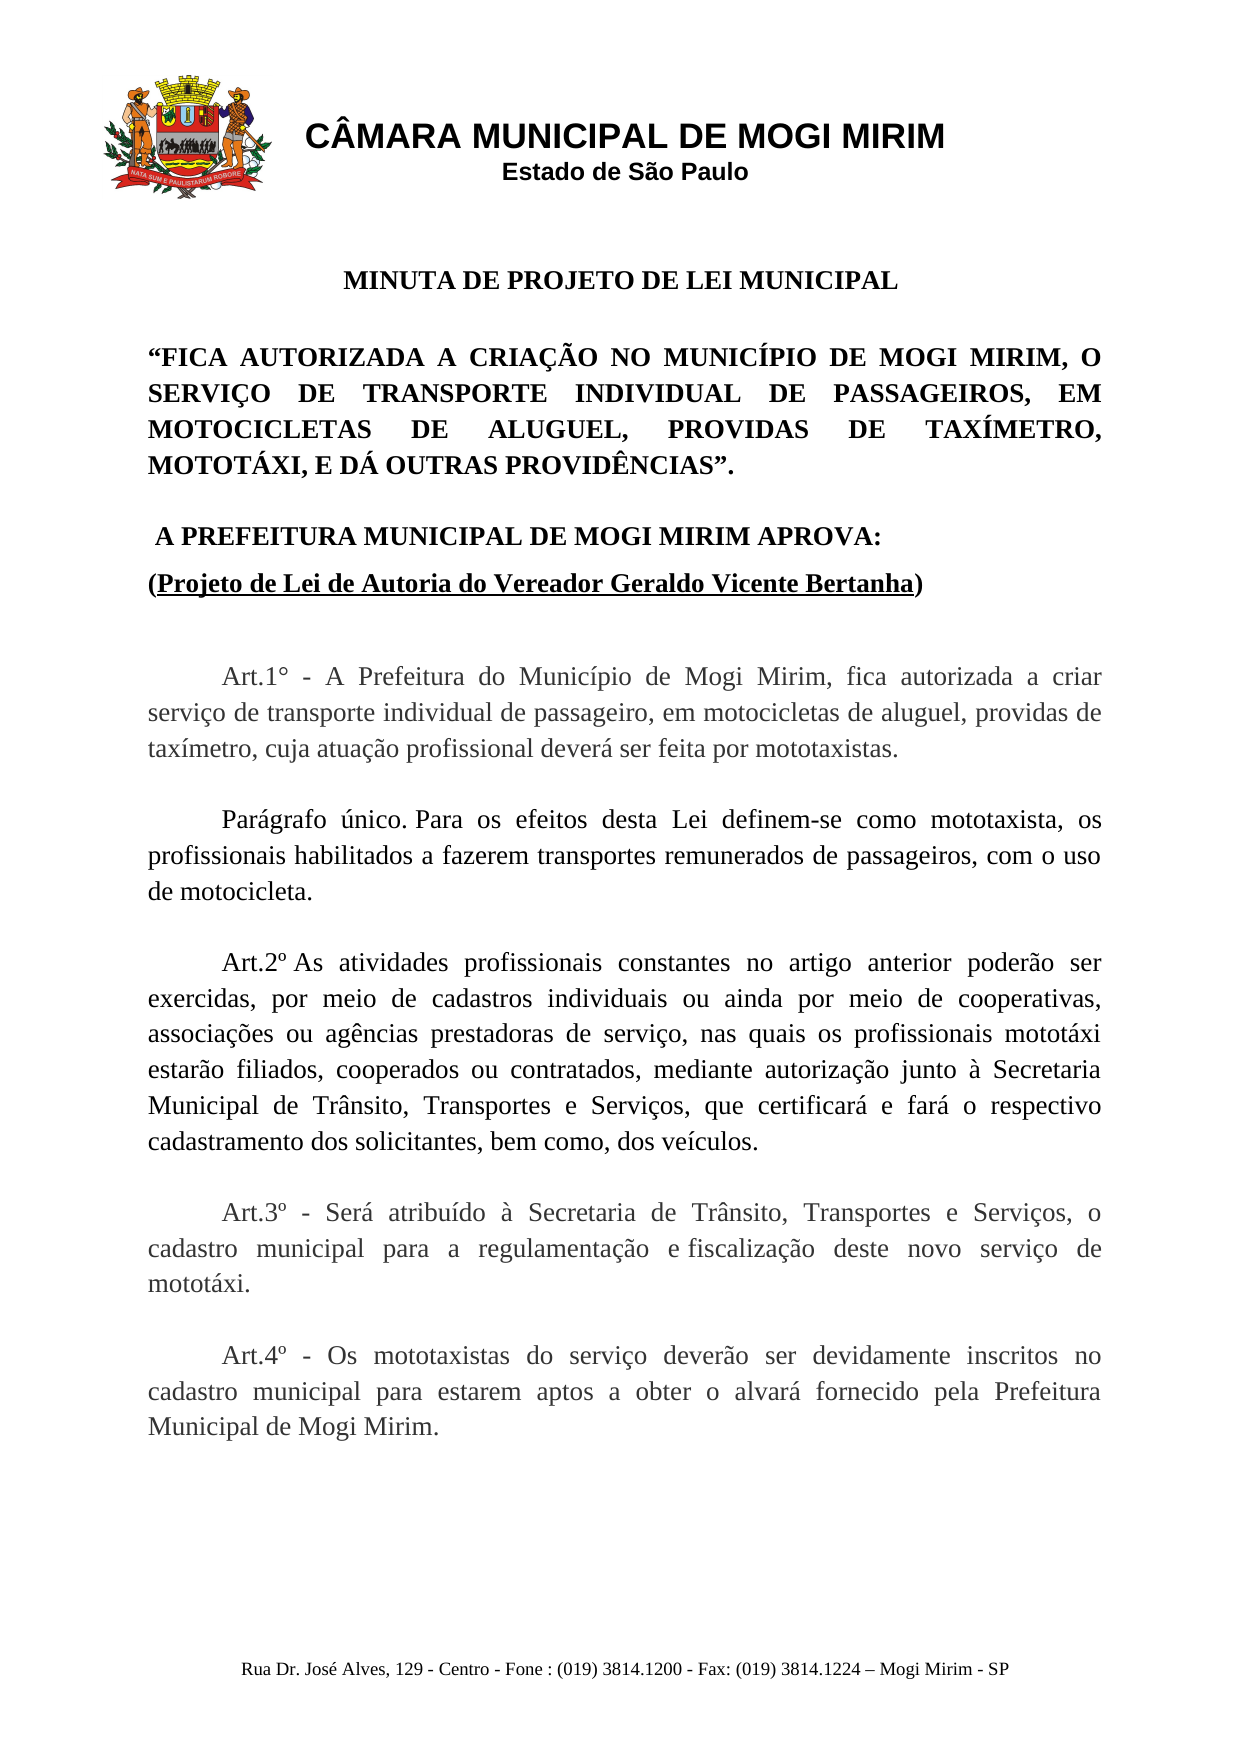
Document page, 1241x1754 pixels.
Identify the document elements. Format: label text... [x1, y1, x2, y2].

picture [102, 75, 273, 199]
text Art.1° - A Prefeitura do Município de Mogi Mirim, fica autorizada a criar serviço de transporte individual de passageiro, em motocicletas de aluguel, providas de taxímetro, cuja atuação profissional deverá ser feita por mototaxistas. [148, 660, 1103, 763]
text Art.2º As atividades profissionais constantes no artigo anterior poderão ser exercidas, por meio de cadastros individuais ou ainda por meio de cooperativas, associações ou agências prestadoras de serviço, nas quais os profissionais mototáxi estarão filiados, cooperados ou contratados, mediante autorização junto à Secretaria Municipal de Trânsito, Transportes e Serviços, que certificará e fará o respectivo cadastramento dos solicitantes, bem como, dos veículos. [148, 946, 1103, 1156]
text Art.3º - Será atribuído à Secretaria de Trânsito, Transportes e Serviços, o cadastro municipal para a regulamentação e fiscalização deste novo serviço de mototáxi. [148, 1196, 1103, 1299]
text “FICA AUTORIZADA A CRIAÇÃO NO MUNICÍPIO DE MOGI MIRIM, O SERVIÇO DE TRANSPORTE INDIVIDUAL DE PASSAGEIROS, EM MOTOCICLETAS DE ALUGUEL, PROVIDAS DE TAXÍMETRO, MOTOTÁXI, E DÁ OUTRAS PROVIDÊNCIAS”. [148, 342, 1103, 480]
text MINUTA DE PROJETO DE LEI MUNICIPAL [148, 264, 1103, 295]
text Parágrafo único. Para os efeitos desta Lei definem-se como mototaxista, os profissionais habilitados a fazerem transportes remunerados de passageiros, com o uso de motocicleta. [148, 803, 1103, 906]
text (Projeto de Lei de Autoria do Vereador Geraldo Vicente Bertanha) [148, 567, 1103, 598]
text Art.4º - Os mototaxistas do serviço deverão ser devidamente inscritos no cadastro municipal para estarem aptos a obter o alvará fornecido pela Prefeitura Municipal de Mogi Mirim. [148, 1339, 1103, 1442]
text A PREFEITURA MUNICIPAL DE MOGI MIRIM APROVA: [148, 520, 1103, 551]
